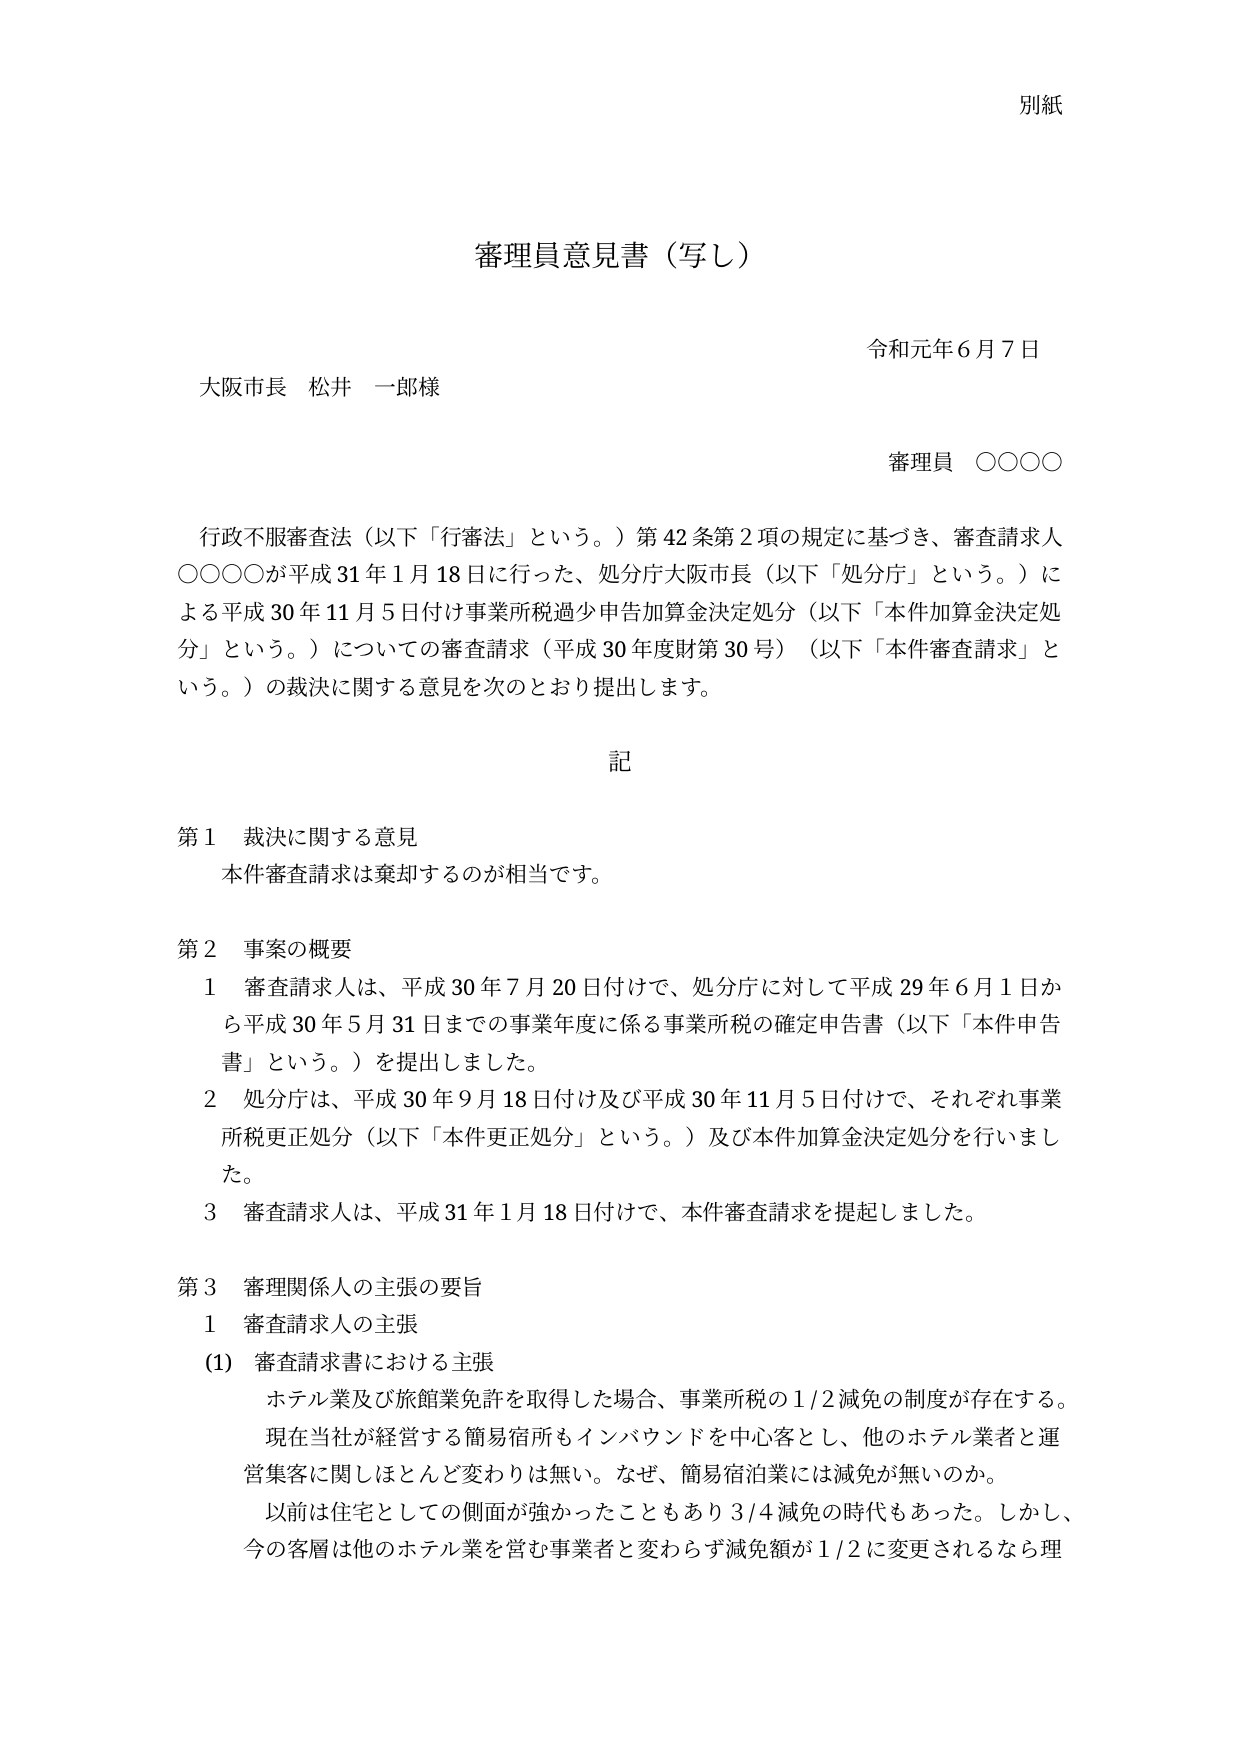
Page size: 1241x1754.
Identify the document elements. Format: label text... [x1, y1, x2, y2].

text 第２ 事案の概要 [177, 929, 1063, 967]
text １ 審査請求人は、平成30年７月20日付けで、処分庁に対して平成29年６月１日から平成30年５月31日までの事業年度に係る事業所税の確定申告書（以下「本件申告書」という。）を提出しました。 [177, 967, 1063, 1079]
text 審理員 ○○○○ [177, 442, 1063, 479]
text １ 審査請求人の主張 [177, 1304, 1063, 1342]
text 大阪市長 松井 一郎様 [177, 367, 1063, 404]
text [243, 1492, 1063, 1567]
text 本件審査請求は棄却するのが相当です。 [155, 854, 1063, 892]
text ホテル業及び旅館業免許を取得した場合、事業所税の１/２減免の制度が存在する。 [236, 1379, 1063, 1417]
text ２ 処分庁は、平成30年９月18日付け及び平成30年11月５日付けで、それぞれ事業所税更正処分（以下「本件更正処分」という。）及び本件加算金決定処分を行いました。 [199, 1079, 1063, 1192]
text (1) 審査請求書における主張 [177, 1342, 1063, 1379]
text 第１ 裁決に関する意見 [177, 817, 1063, 854]
text 令和元年６月７日 [177, 329, 1041, 367]
text 現在当社が経営する簡易宿所もインバウンドを中心客とし、他のホテル業者と運営集客に関しほとんど変わりは無い。なぜ、簡易宿泊業には減免が無いのか。 [243, 1417, 1063, 1492]
text 記 [177, 742, 1063, 779]
text 第３ 審理関係人の主張の要旨 [177, 1267, 1063, 1304]
text 審理員意見書（写し） [177, 217, 1063, 292]
text 行政不服審査法（以下「行審法」という。）第42条第２項の規定に基づき、審査請求人 ○○○○が平成31年１月18日に行った、処分庁大阪市長（以下「処分庁」という。）による平成30年11月５日付け事業所税過少申告加算金決定処分（以下「本件加算金決定処分」という。）についての審査請求（平成30年度財第30号）（以下「本件審査請求」という。）の裁決に関する意見を次のとおり提出します。 [177, 517, 1063, 704]
text ３ 審査請求人は、平成31年１月18日付けで、本件審査請求を提起しました。 [177, 1192, 1063, 1229]
